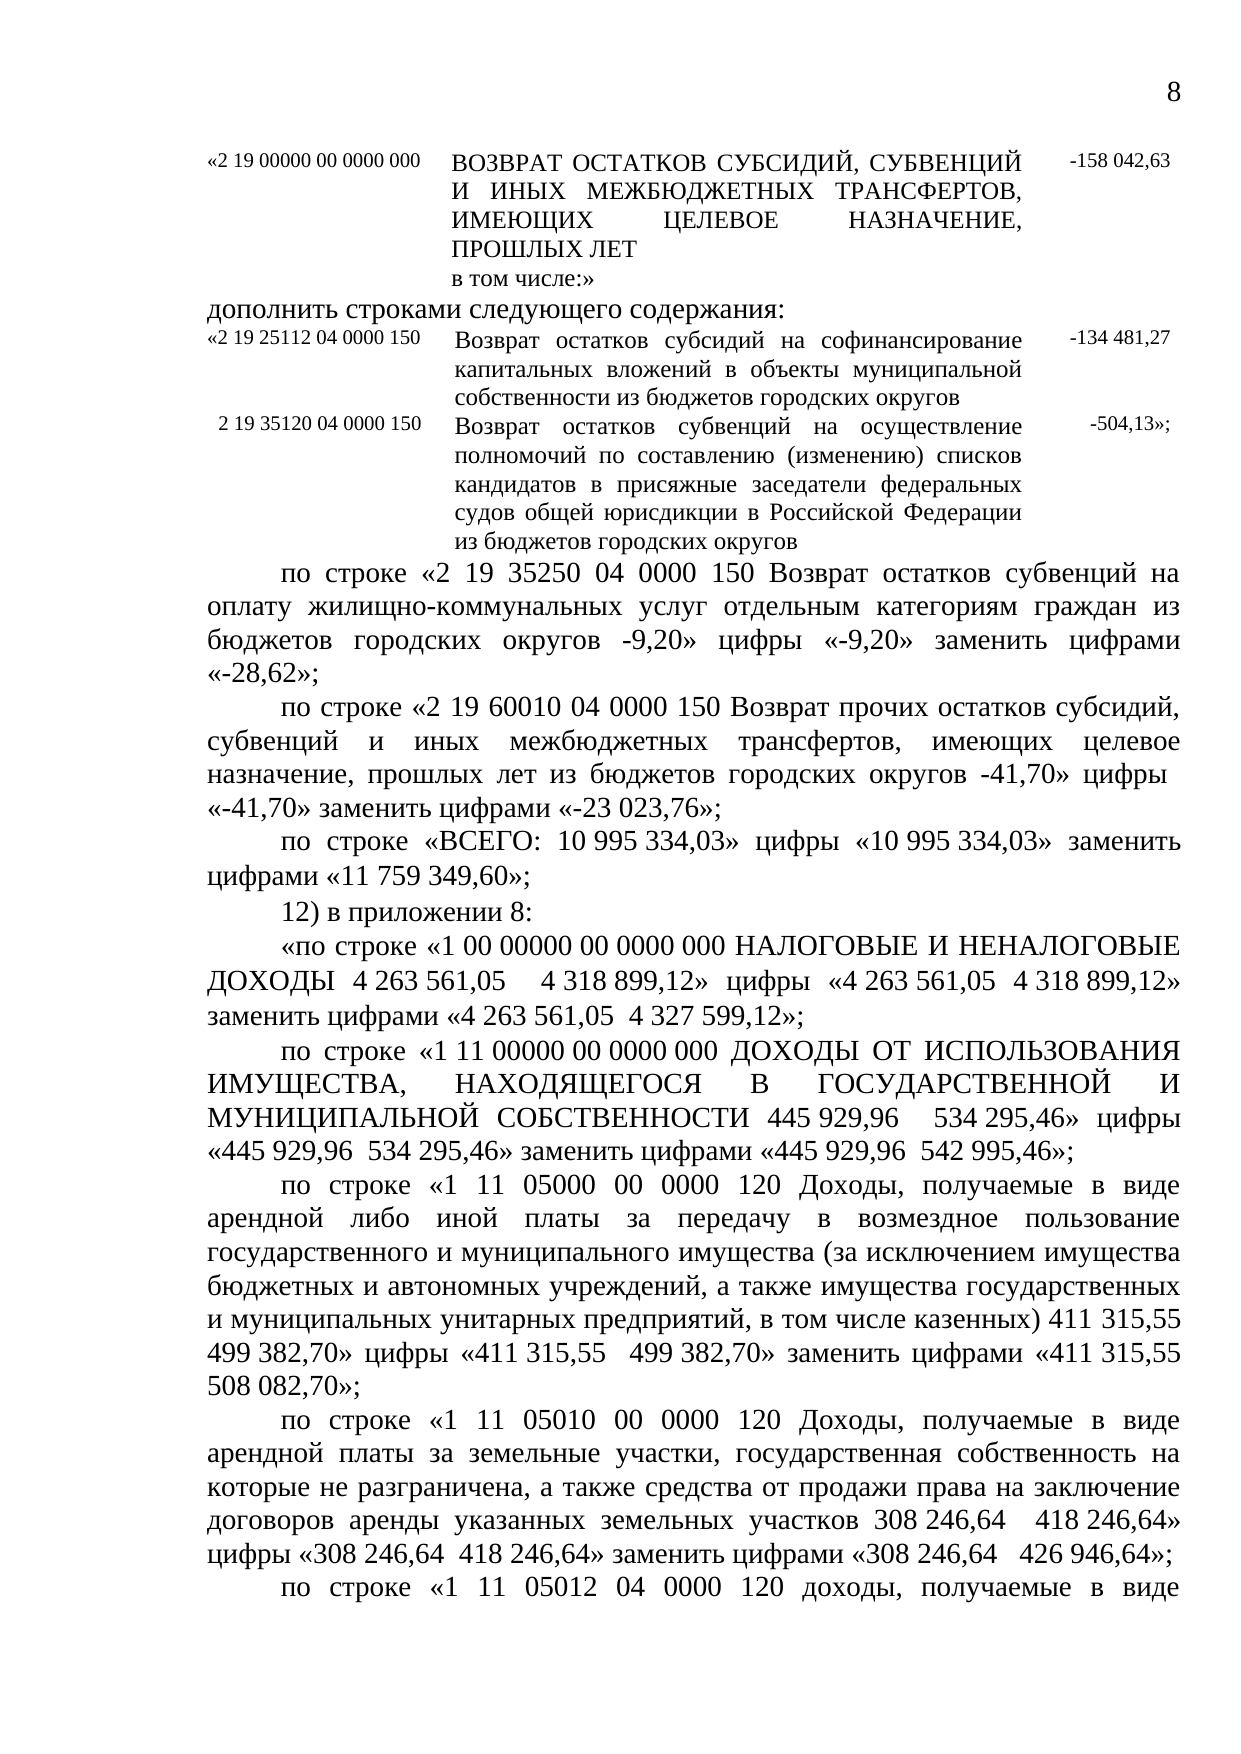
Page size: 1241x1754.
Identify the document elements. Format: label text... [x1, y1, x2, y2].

text по строке «1 11 05010 00 0000 120 Доходы, получаемые в виде арендной платы за земельные участки, государственная собственность на которые не разграничена, а также средства от продажи права на заключение договоров аренды указанных земельных участков 308 246,64 418 246,64» цифры «308 246,64 418 246,64» заменить цифрами «308 246,64 426 946,64»; [207, 1402, 1181, 1569]
text 12) в приложении 8: [207, 894, 1181, 927]
text дополнить строками следующего содержания: [207, 291, 1181, 325]
table_header «2 19 25112 04 0000 150 [207, 325, 443, 411]
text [207, 1569, 1181, 1603]
text по строке «1 11 00000 00 0000 000 ДОХОДЫ ОТ ИСПОЛЬЗОВАНИЯ ИМУЩЕСТВА, НАХОДЯЩЕГОСЯ В ГОСУДАРСТВЕННОЙ И МУНИЦИПАЛЬНОЙ СОБСТВЕННОСТИ 445 929,96 534 295,46» цифры «445 929,96 534 295,46» заменить цифрами «445 929,96 542 995,46»; [207, 1033, 1181, 1167]
table_header «2 19 00000 00 0000 000 [207, 148, 440, 291]
text по строке «2 19 60010 04 0000 150 Возврат прочих остатков субсидий, субвенций и иных межбюджетных трансфертов, имеющих целевое назначение, прошлых лет из бюджетов городских округов -41,70» цифры «-41,70» заменить цифрами «-23 023,76»; [207, 689, 1181, 823]
table_cell Возврат остатков субвенций на осуществление полномочий по составлению (изменению) списков кандидатов в присяжные заседатели федеральных судов общей юрисдикции в Российской Федерации из бюджетов городских округов [443, 411, 1034, 555]
text по строке «2 19 35250 04 0000 150 Возврат остатков субвенций на оплату жилищно-коммунальных услуг отдельным категориям граждан из бюджетов городских округов -9,20» цифры «-9,20» заменить цифрами «-28,62»; [207, 555, 1181, 689]
table_cell 2 19 35120 04 0000 150 [207, 411, 443, 555]
table_header -158 042,63 [1034, 148, 1181, 291]
table_header -134 481,27 [1034, 325, 1181, 411]
table_header ВОЗВРАТ ОСТАТКОВ СУБСИДИЙ, СУБВЕНЦИЙ И ИНЫХ МЕЖБЮДЖЕТНЫХ ТРАНСФЕРТОВ, ИМЕЮЩИХ ЦЕЛЕВОЕ НАЗНАЧЕНИЕ, ПРОШЛЫХ ЛЕТ в том числе:» [440, 148, 1034, 291]
text по строке «1 11 05000 00 0000 120 Доходы, получаемые в виде арендной либо иной платы за передачу в возмездное пользование государственного и муниципального имущества (за исключением имущества бюджетных и автономных учреждений, а также имущества государственных и муниципальных унитарных предприятий, в том числе казенных) 411 315,55 499 382,70» цифры «411 315,55 499 382,70» заменить цифрами «411 315,55 508 082,70»; [207, 1167, 1181, 1402]
text по строке «ВСЕГО: 10 995 334,03» цифры «10 995 334,03» заменить цифрами «11 759 349,60»; [207, 823, 1181, 892]
table_cell -504,13»; [1034, 411, 1181, 555]
text «по строке «1 00 00000 00 0000 000 НАЛОГОВЫЕ И НЕНАЛОГОВЫЕ ДОХОДЫ 4 263 561,05 4 318 899,12» цифры «4 263 561,05 4 318 899,12» заменить цифрами «4 263 561,05 4 327 599,12»; [207, 928, 1181, 1032]
table_header Возврат остатков субсидий на софинансирование капитальных вложений в объекты муниципальной собственности из бюджетов городских округов [443, 325, 1034, 411]
